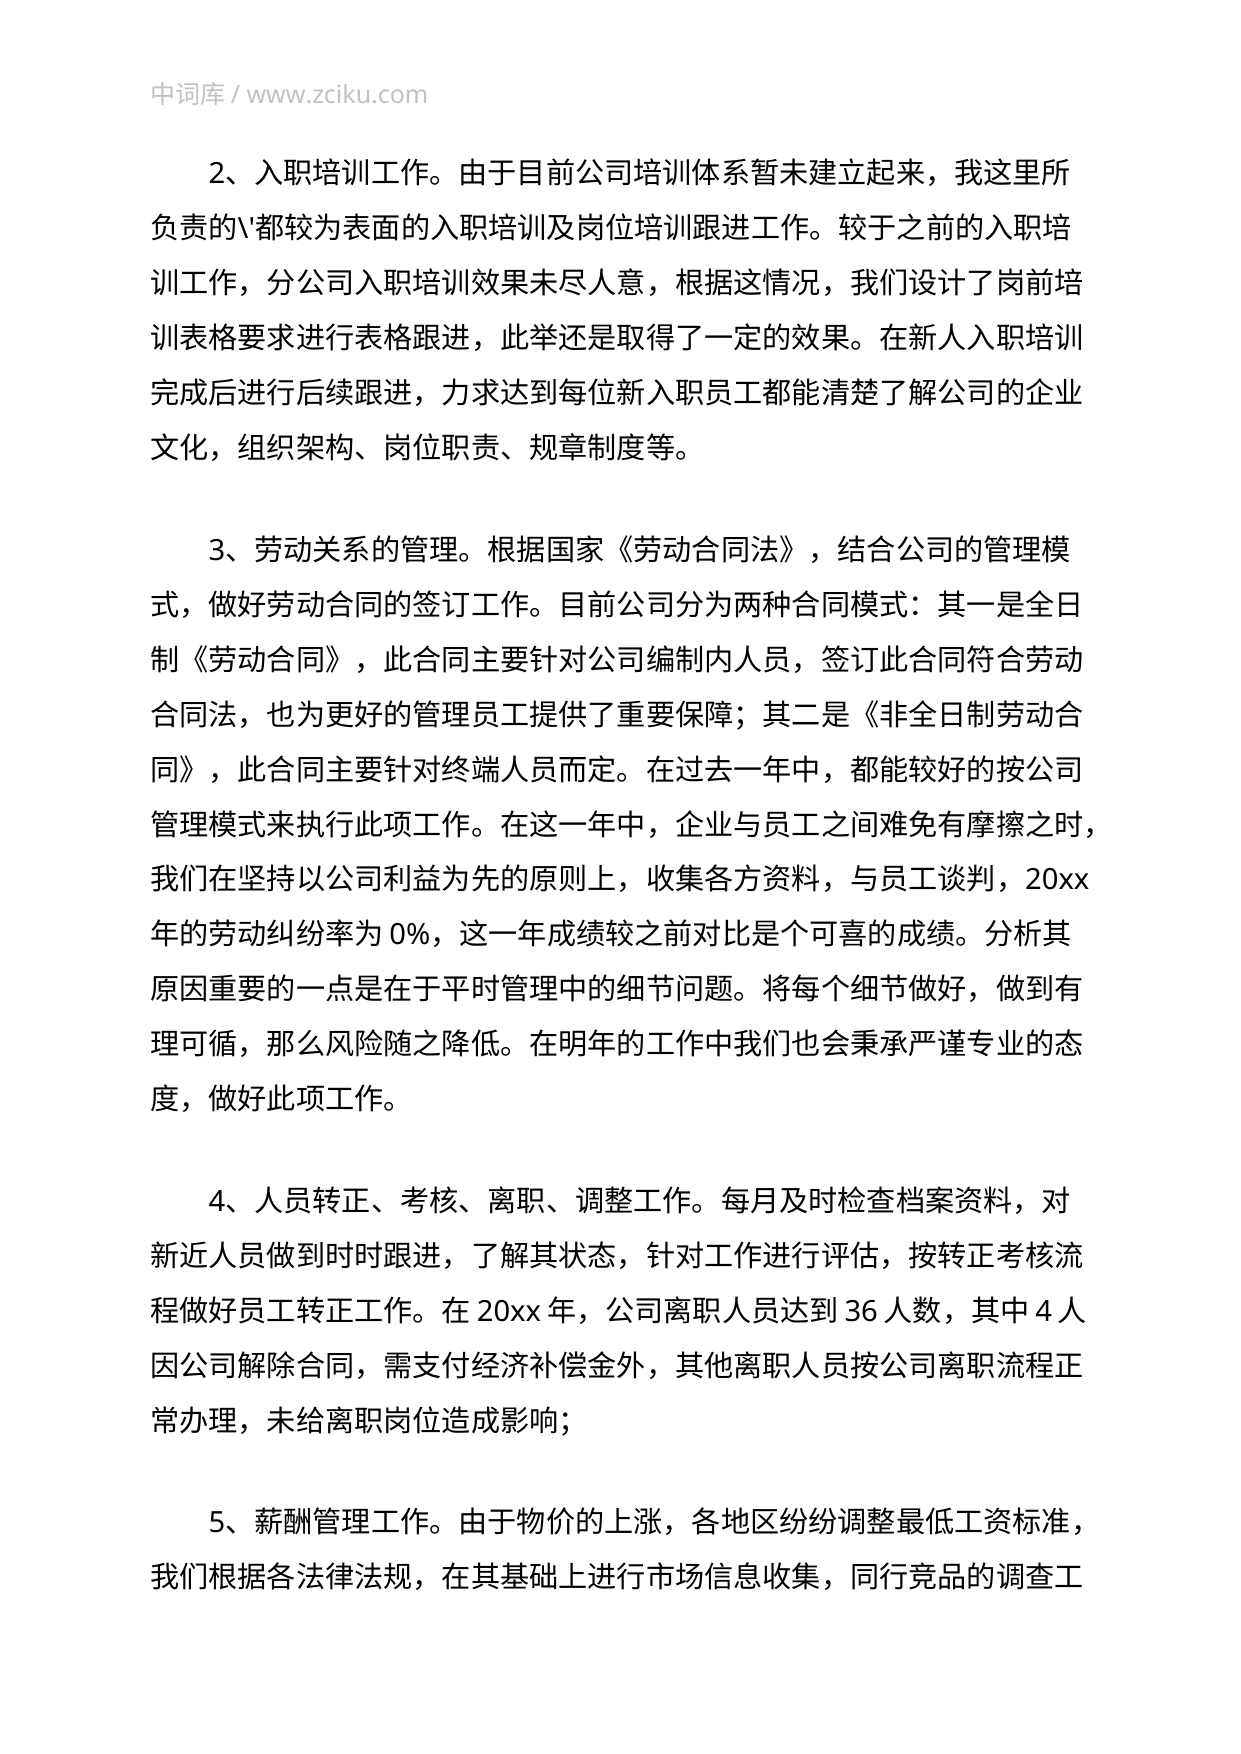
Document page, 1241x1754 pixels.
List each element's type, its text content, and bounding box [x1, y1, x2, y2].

text 4、人员转正、考核、离职、调整工作。每月及时检查档案资料，对新近人员做到时时跟进，了解其状态，针对工作进行评估，按转正考核流程做好员工转正工作。在20xx年，公司离职人员达到36人数，其中4人因公司解除合同，需支付经济补偿金外，其他离职人员按公司离职流程正常办理，未给离职岗位造成影响； [150, 1177, 1090, 1439]
text 2、入职培训工作。由于目前公司培训体系暂未建立起来，我这里所负责的\'都较为表面的入职培训及岗位培训跟进工作。较于之前的入职培训工作，分公司入职培训效果未尽人意，根据这情况，我们设计了岗前培训表格要求进行表格跟进，此举还是取得了一定的效果。在新人入职培训完成后进行后续跟进，力求达到每位新入职员工都能清楚了解公司的企业文化，组织架构、岗位职责、规章制度等。 [150, 150, 1090, 467]
text 3、劳动关系的管理。根据国家《劳动合同法》，结合公司的管理模式，做好劳动合同的签订工作。目前公司分为两种合同模式：其一是全日制《劳动合同》，此合同主要针对公司编制内人员，签订此合同符合劳动合同法，也为更好的管理员工提供了重要保障；其二是《非全日制劳动合同》，此合同主要针对终端人员而定。在过去一年中，都能较好的按公司管理模式来执行此项工作。在这一年中，企业与员工之间难免有摩擦之时，我们在坚持以公司利益为先的原则上，收集各方资料，与员工谈判，20xx年的劳动纠纷率为0%，这一年成绩较之前对比是个可喜的成绩。分析其原因重要的一点是在于平时管理中的细节问题。将每个细节做好，做到有理可循，那么风险随之降低。在明年的工作中我们也会秉承严谨专业的态度，做好此项工作。 [150, 526, 1090, 1118]
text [150, 1499, 1090, 1596]
